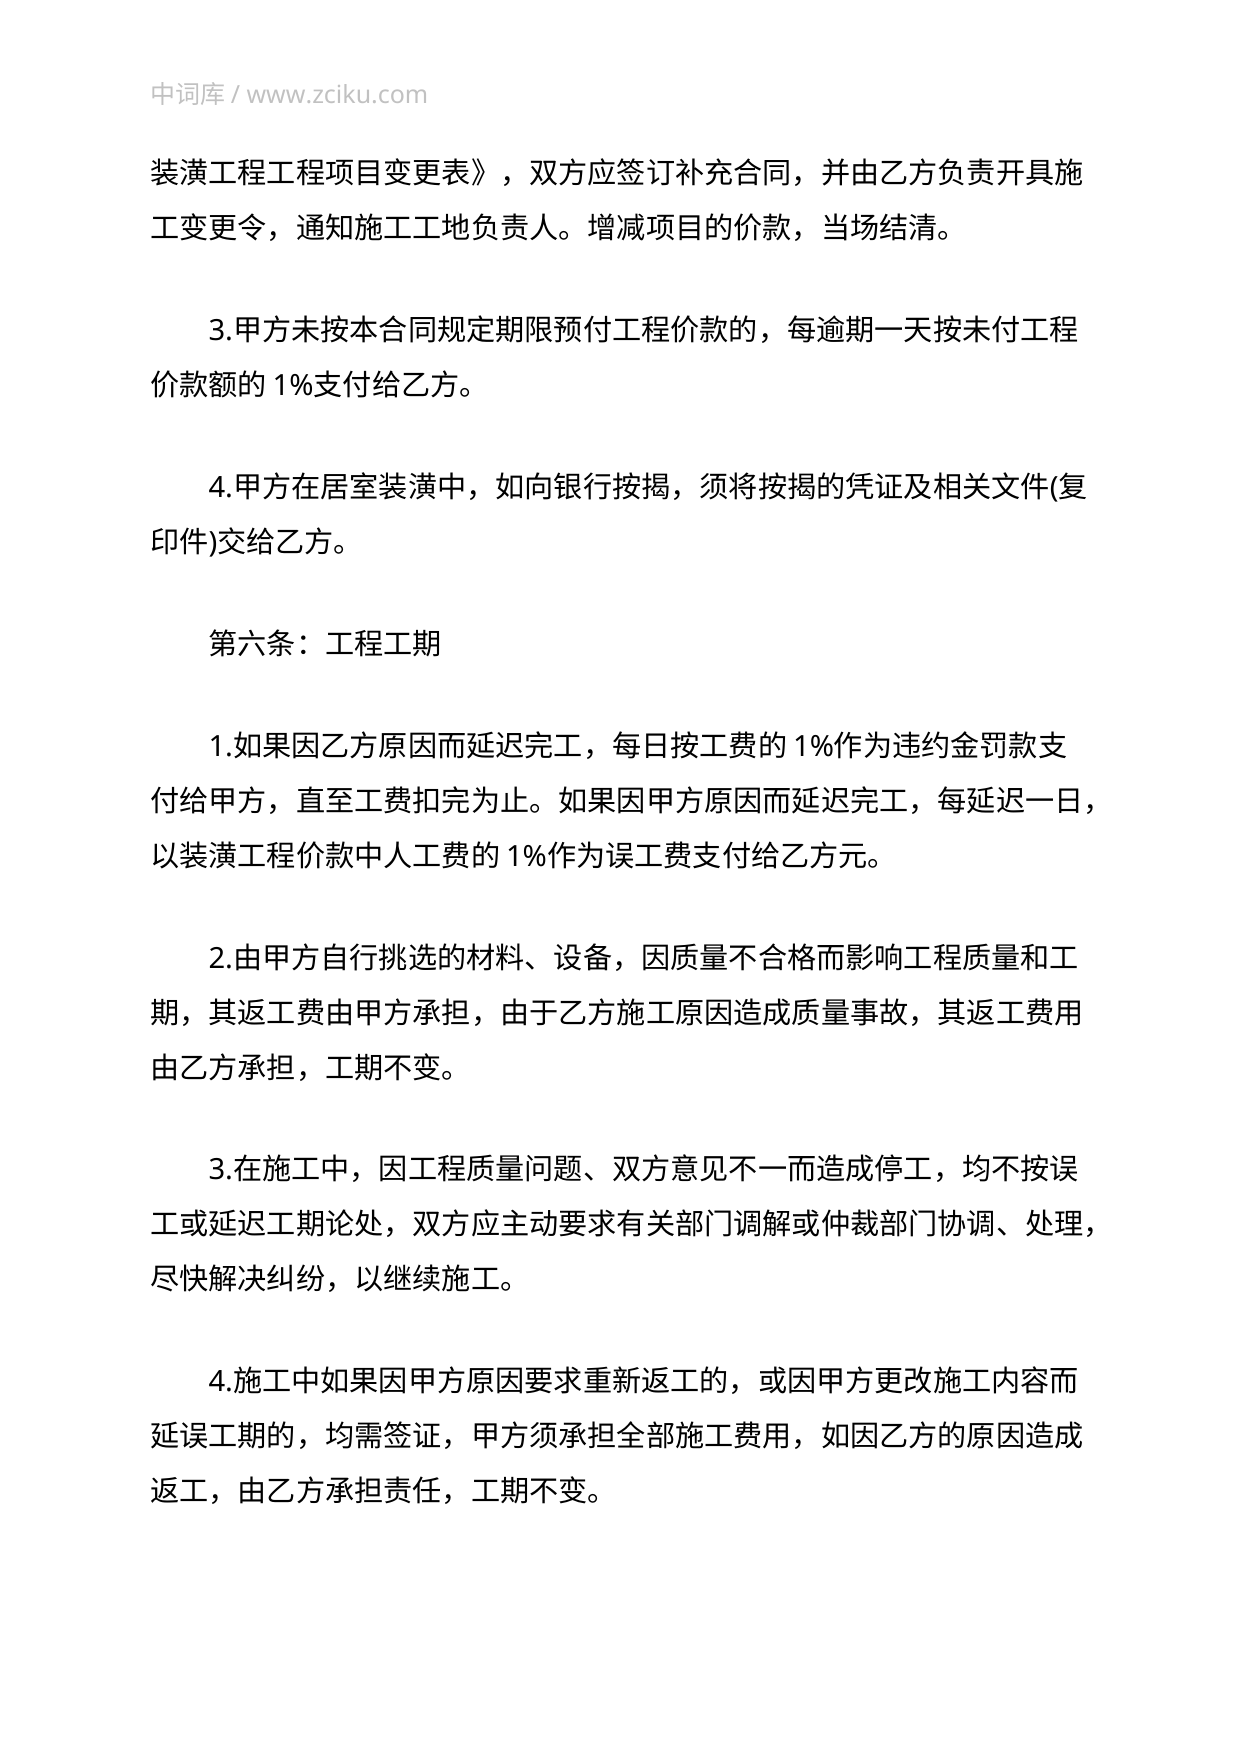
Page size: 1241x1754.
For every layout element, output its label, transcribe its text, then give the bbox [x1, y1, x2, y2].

text 3.在施工中，因工程质量问题、双方意见不一而造成停工，均不按误工或延迟工期论处，双方应主动要求有关部门调解或仲裁部门协调、处理，尽快解决纠纷，以继续施工。 [150, 1146, 1090, 1298]
text 2.由甲方自行挑选的材料、设备，因质量不合格而影响工程质量和工期，其返工费由甲方承担，由于乙方施工原因造成质量事故，其返工费用由乙方承担，工期不变。 [150, 934, 1090, 1086]
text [150, 150, 1090, 247]
text 第六条：工程工期 [150, 621, 1090, 663]
text 4.甲方在居室装潢中，如向银行按揭，须将按揭的凭证及相关文件(复印件)交给乙方。 [150, 464, 1090, 561]
text 1.如果因乙方原因而延迟完工，每日按工费的1%作为违约金罚款支付给甲方，直至工费扣完为止。如果因甲方原因而延迟完工，每延迟一日，以装潢工程价款中人工费的1%作为误工费支付给乙方元。 [150, 722, 1090, 875]
text 3.甲方未按本合同规定期限预付工程价款的，每逾期一天按未付工程价款额的1%支付给乙方。 [150, 307, 1090, 404]
text 4.施工中如果因甲方原因要求重新返工的，或因甲方更改施工内容而延误工期的，均需签证，甲方须承担全部施工费用，如因乙方的原因造成返工，由乙方承担责任，工期不变。 [150, 1358, 1090, 1510]
